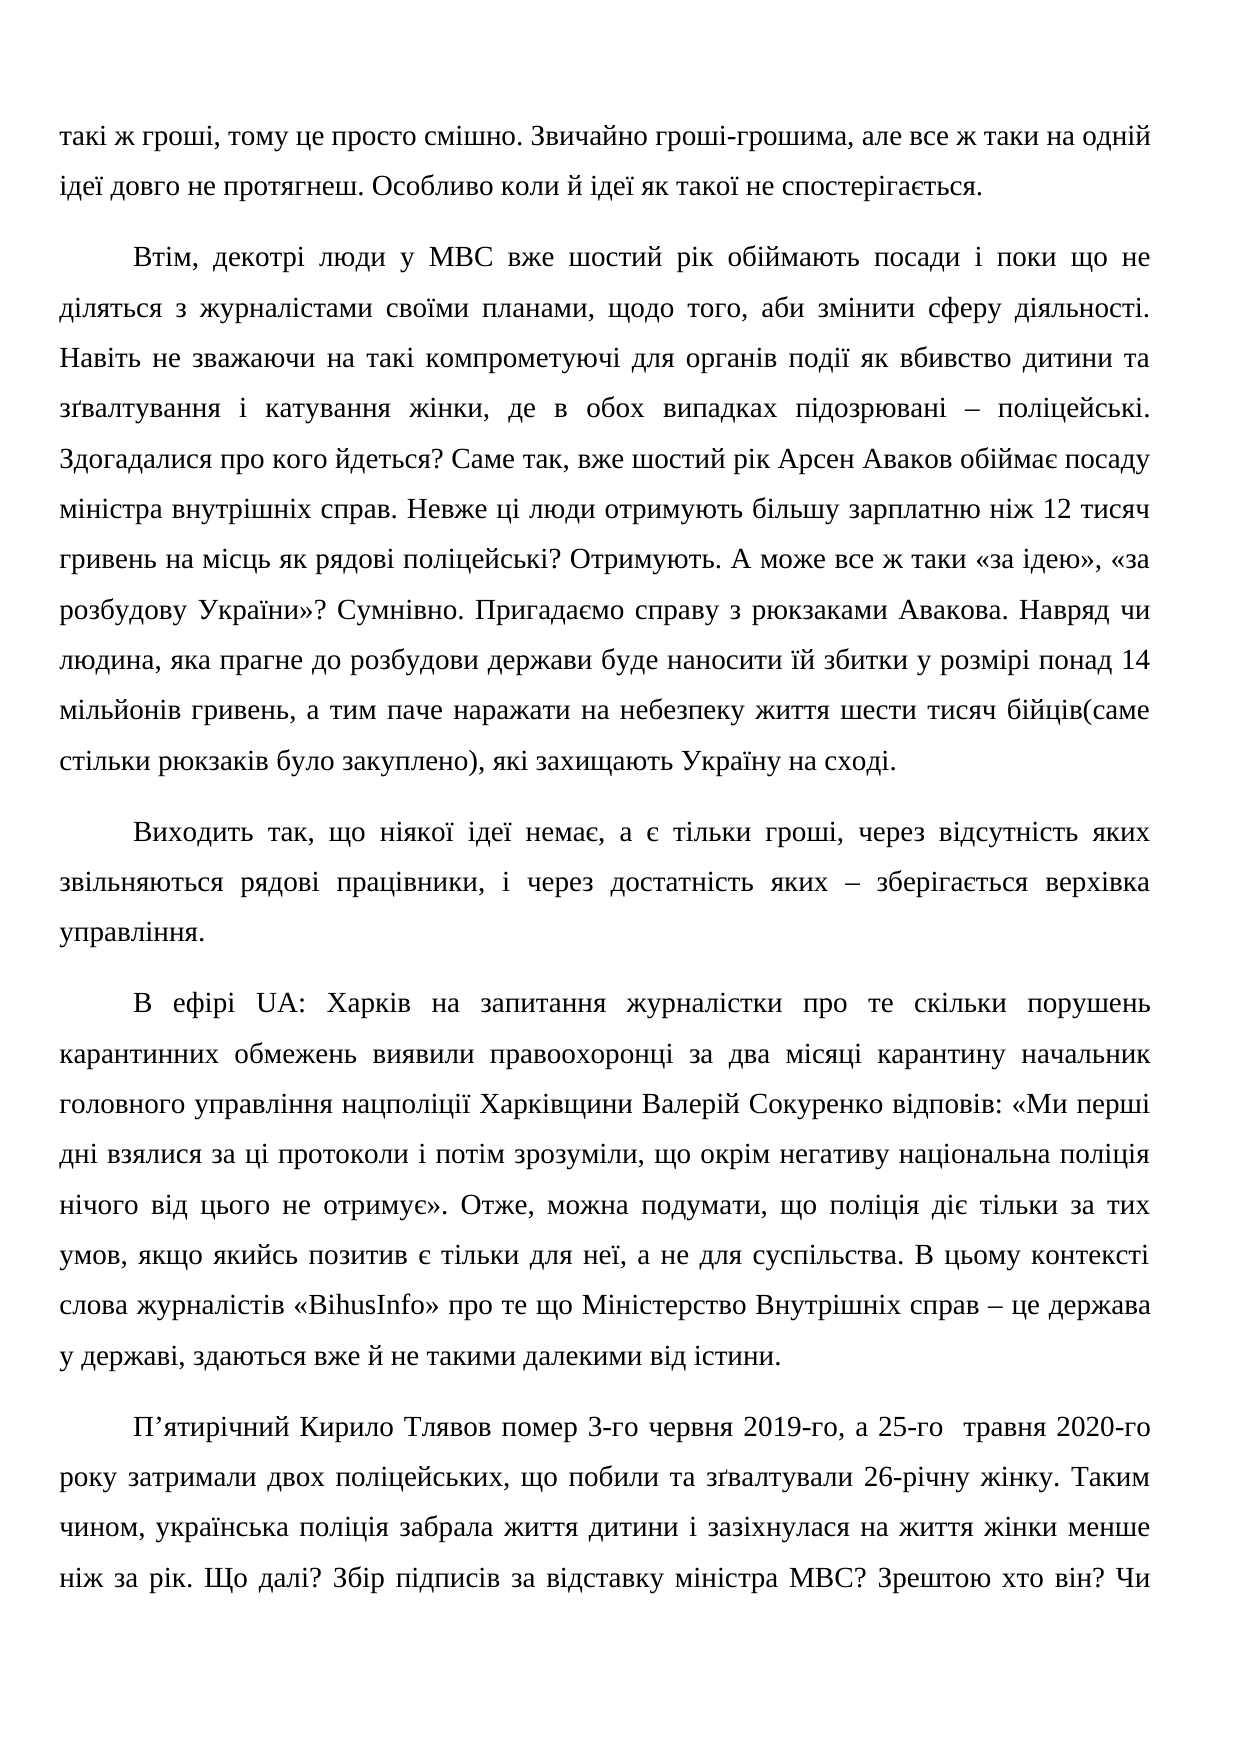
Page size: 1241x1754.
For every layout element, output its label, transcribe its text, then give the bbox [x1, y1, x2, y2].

text Втім, декотрі люди у МВС вже шостий рік обіймають посади і поки що не діляться з журналістами своїми планами, щодо того, аби змінити сферу діяльності. Навіть не зважаючи на такі компрометуючі для органів події як вбивство дитини та зґвалтування і катування жінки, де в обох випадках підозрювані – поліцейські. Здогадалися про кого йдеться? Саме так, вже шостий рік Арсен Аваков обіймає посаду міністра внутрішніх справ. Невже ці люди отримують більшу зарплатню ніж 12 тисяч гривень на місць як рядові поліцейські? Отримують. А може все ж таки «за ідею», «за розбудову України»? Сумнівно. Пригадаємо справу з рюкзаками Авакова. Навряд чи людина, яка прагне до розбудови держави буде наносити їй збитки у розмірі понад 14 мільйонів гривень, а тим паче наражати на небезпеку життя шести тисяч бійців(саме стільки рюкзаків було закуплено), які захищають Україну на сході. [59, 239, 1152, 776]
text Виходить так, що ніякої ідеї немає, а є тільки гроші, через відсутність яких звільняються рядові працівники, і через достатність яких – зберігається верхівка управління. [59, 814, 1152, 948]
text В ефірі UA: Харків на запитання журналістки про те скільки порушень карантинних обмежень виявили правоохоронці за два місяці карантину начальник головного управління нацполіції Харківщини Валерій Сокуренко відповів: «Ми перші дні взялися за ці протоколи і потім зрозуміли, що окрім негативу національна поліція нічого від цього не отримує». Отже, можна подумати, що поліція діє тільки за тих умов, якщо якийсь позитив є тільки для неї, а не для суспільства. В цьому контексті слова журналістів «BihusInfo» про те що Міністерство Внутрішніх справ – це держава у державі, здаються вже й не такими далекими від істини. [59, 986, 1152, 1371]
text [59, 118, 1152, 202]
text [59, 1409, 1152, 1593]
